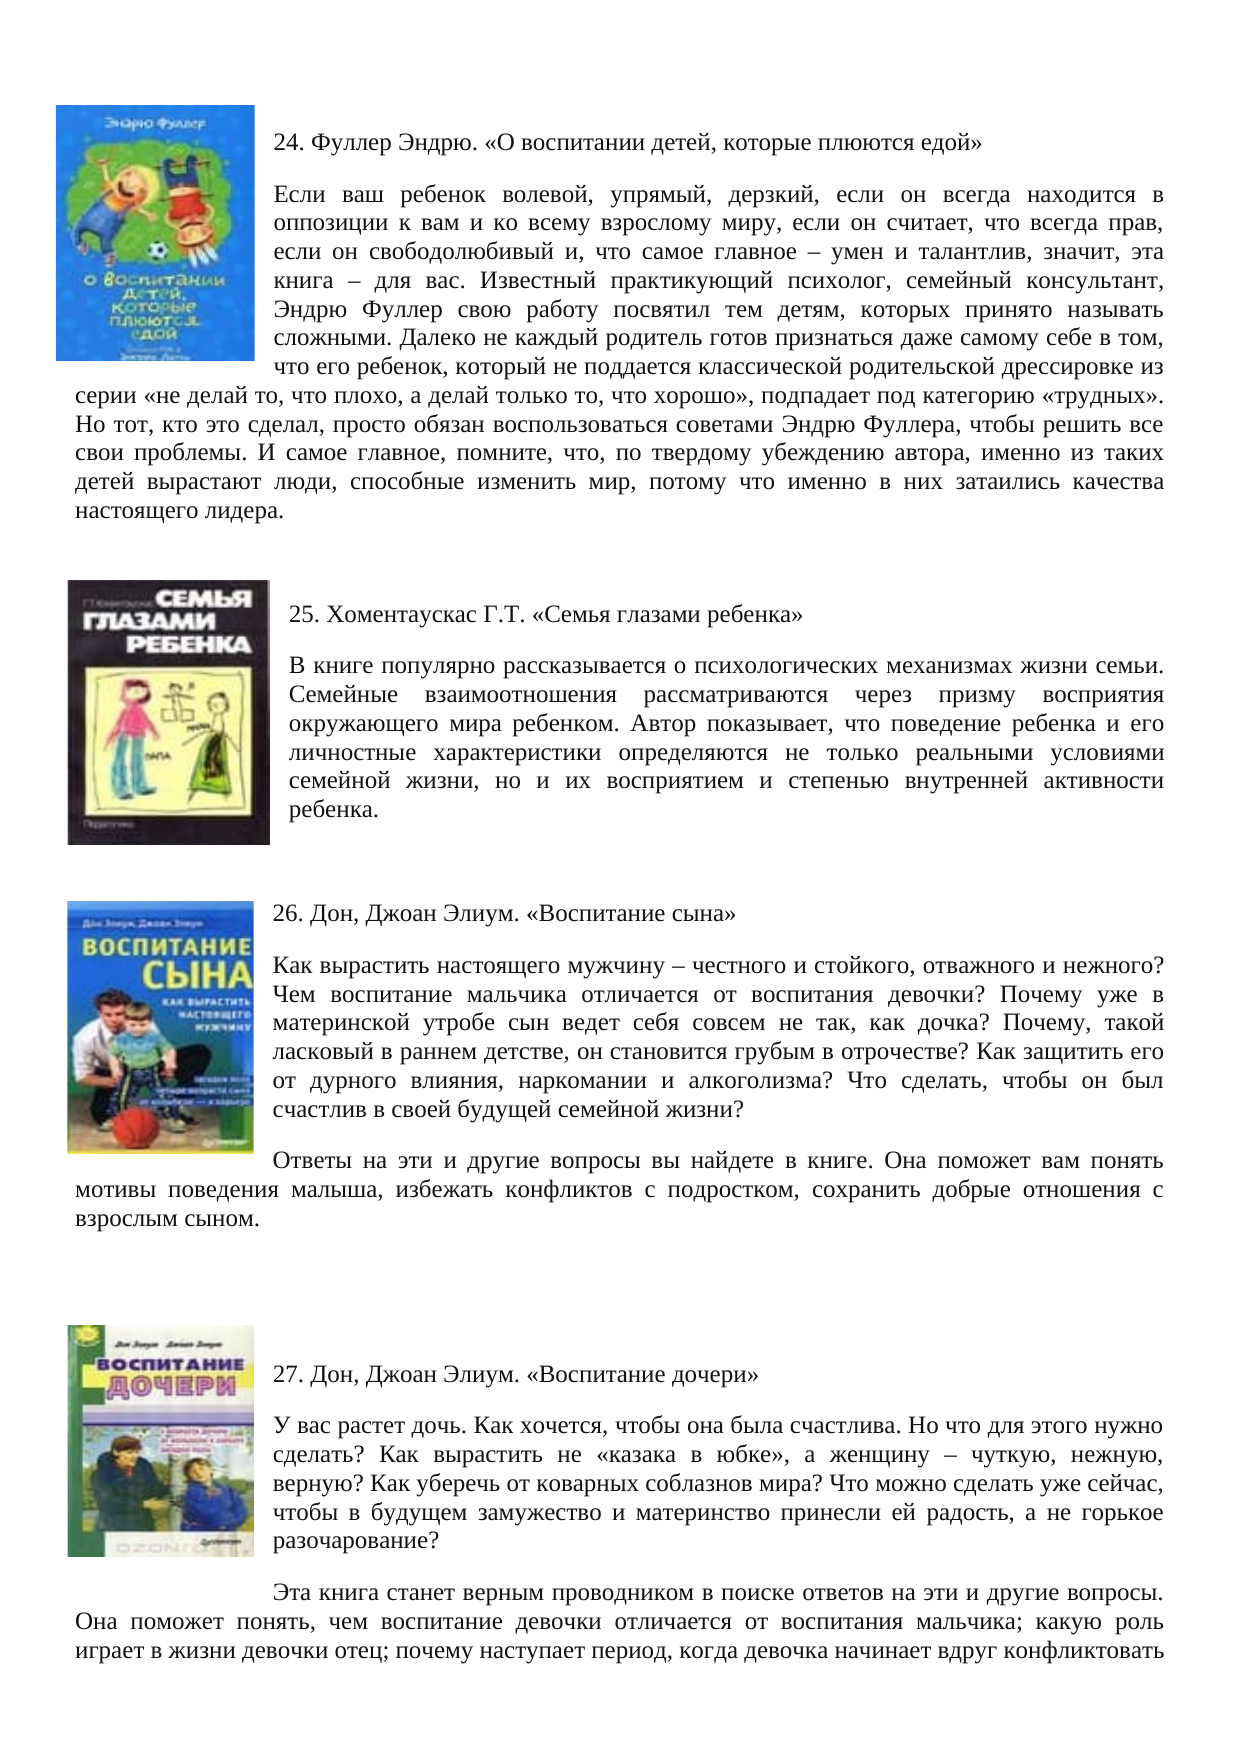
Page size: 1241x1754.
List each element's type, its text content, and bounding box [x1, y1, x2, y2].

picture [67, 580, 270, 845]
text Как вырастить настоящего мужчину – честного и стойкого, отважного и нежного? Чем воспитание мальчика отличается от воспитания девочки? Почему уже в материнской утробе сын ведет себя совсем не так, как дочка? Почему, такой ласковый в раннем детстве, он становится грубым в отрочестве? Как защитить его от дурного влияния, наркомании и алкоголизма? Что сделать, чтобы он был счастлив в своей будущей семейной жизни? [254, 950, 1165, 1122]
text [75, 1577, 1165, 1664]
text В книге популярно рассказывается о психологических механизмах жизни семьи. Семейные взаимоотношения рассматриваются через призму восприятия окружающего мира ребенком. Автор показывает, что поведение ребенка и его личностные характеристики определяются не только реальными условиями семейной жизни, но и их восприятием и степенью внутренней активности ребенка. [270, 651, 1165, 823]
text У вас растет дочь. Как хочется, чтобы она была счастлива. Но что для этого нужно сделать? Как вырастить не «казака в юбке», а женщину – чуткую, нежную, верную? Как уберечь от коварных соблазнов мира? Что можно сделать уже сейчас, чтобы в будущем замужество и материнство принесли ей радость, а не горькое разочарование? [254, 1411, 1165, 1554]
picture [67, 1325, 254, 1557]
text 25. Хоментаускас Г.Т. «Семья глазами ребенка» [270, 599, 1165, 627]
text 27. Дон, Джоан Элиум. «Воспитание дочери» [254, 1359, 1165, 1387]
text Ответы на эти и другие вопросы вы найдете в книге. Она поможет вам понять мотивы поведения малыша, избежать конфликтов с подростком, сохранить добрые отношения с взрослым сыном. [75, 1146, 1165, 1232]
picture [67, 901, 254, 1154]
text 26. Дон, Джоан Элиум. «Воспитание сына» [75, 898, 1165, 927]
text 24. Фуллер Эндрю. «О воспитании детей, которые плюются едой» [255, 127, 1165, 156]
text Если ваш ребенок волевой, упрямый, дерзкий, если он всегда находится в оппозиции к вам и ко всему взрослому миру, если он считает, что всегда прав, если он свободолюбивый и, что самое главное – умен и талантлив, значит, эта книга – для вас. Известный практикующий психолог, семейный консультант, Эндрю Фуллер свою работу посвятил тем детям, которых принято называть сложными. Далеко не каждый родитель готов признаться даже самому себе в том, что его ребенок, который не поддается классической родительской дрессировке из серии «не делай то, что плохо, а делай только то, что хорошо», подпадает под категорию «трудных». Но тот, кто это сделал, просто обязан воспользоваться советами Эндрю Фуллера, чтобы решить все свои проблемы. И самое главное, помните, что, по твердому убеждению автора, именно из таких детей вырастают люди, способные изменить мир, потому что именно в них затаились качества настоящего лидера. [75, 179, 1165, 524]
picture [55, 105, 255, 361]
